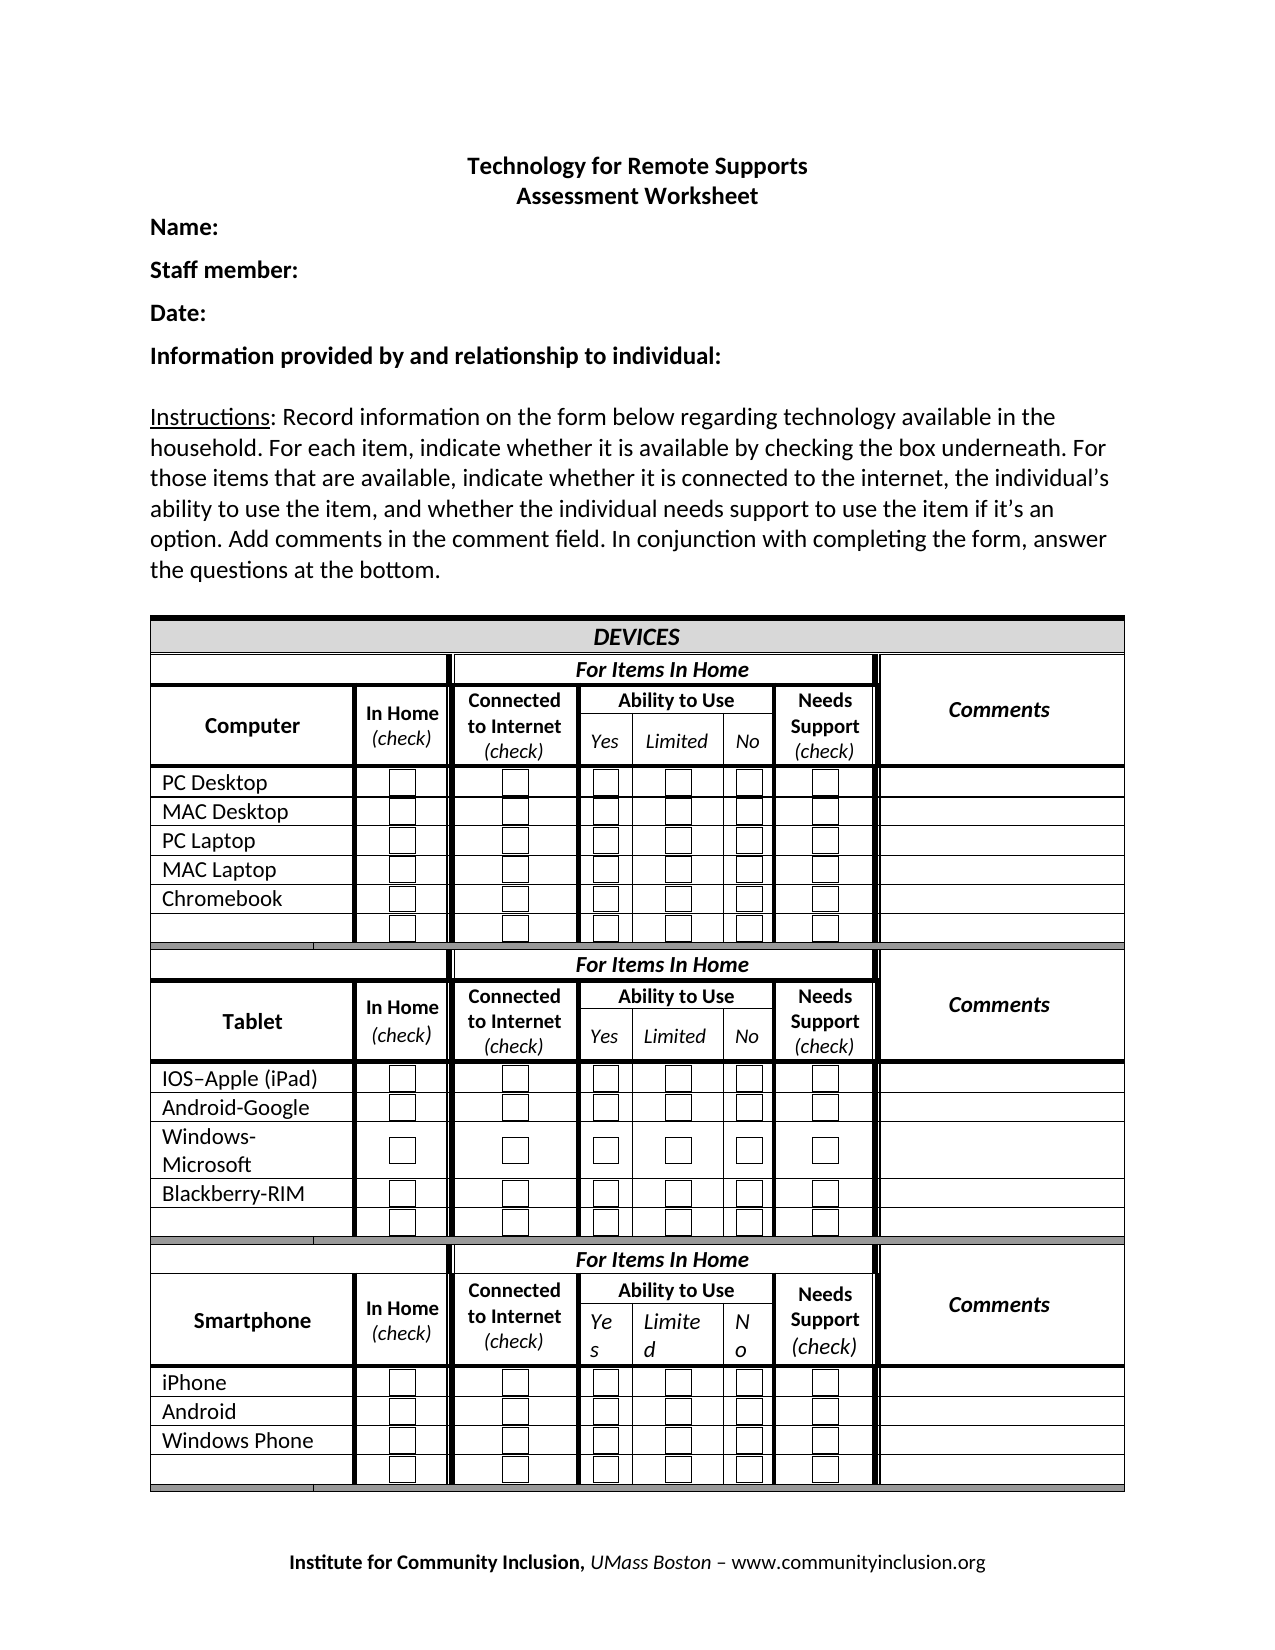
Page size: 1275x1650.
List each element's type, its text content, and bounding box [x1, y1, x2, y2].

table_cell [357, 768, 446, 796]
table_cell [776, 1122, 872, 1178]
table_cell [503, 857, 528, 882]
table_cell [724, 856, 736, 883]
table_cell [581, 826, 632, 854]
table_cell [581, 1093, 632, 1121]
table_cell [581, 1208, 632, 1236]
table_cell [633, 798, 665, 825]
table_cell [314, 1237, 1124, 1244]
table_cell IOS–Apple (iPad) [151, 1064, 352, 1092]
table_cell [416, 856, 446, 883]
table_cell Ability to Use [581, 1274, 772, 1303]
table_cell [633, 914, 723, 942]
table_cell [633, 856, 665, 883]
table_cell [776, 885, 872, 913]
table_cell [724, 1064, 772, 1092]
table_cell [151, 1208, 352, 1236]
table_cell [151, 1455, 352, 1483]
table_cell [633, 1397, 723, 1425]
table_cell [581, 1368, 632, 1396]
table_cell [724, 1368, 772, 1396]
text Assessment Worksheet [150, 181, 1125, 211]
table_cell [357, 1426, 446, 1454]
table_cell [633, 1426, 723, 1454]
table_cell [881, 798, 1124, 825]
table_cell [357, 1179, 446, 1207]
table_cell [881, 885, 1124, 913]
table_cell Android-Google [151, 1093, 352, 1121]
table_cell [881, 1455, 1124, 1483]
table_cell [529, 798, 576, 825]
table_cell [724, 1397, 772, 1425]
table_cell PC Desktop [151, 768, 352, 796]
table_cell [881, 914, 1124, 942]
table_cell [390, 857, 415, 882]
table_cell Needs Support (check) [776, 983, 872, 1059]
table_cell Windows-Microsoft [151, 1122, 352, 1178]
table_cell [455, 768, 576, 796]
table_cell [724, 1208, 772, 1236]
table_cell [633, 768, 723, 796]
table_cell [633, 1093, 723, 1121]
table_cell MAC Laptop [151, 856, 352, 883]
table_cell [455, 1397, 576, 1425]
table_cell Connected to Internet (check) [455, 1274, 576, 1363]
table_cell PC Laptop [151, 826, 352, 854]
table_cell [455, 1368, 576, 1396]
table_cell [581, 768, 632, 796]
table_cell Connected to Internet (check) [455, 983, 576, 1059]
table_cell [633, 1064, 723, 1092]
table_cell In Home (check) [357, 1274, 446, 1363]
table_cell [151, 943, 313, 949]
table_cell [581, 885, 632, 913]
table_cell No [724, 714, 772, 764]
table_cell [594, 857, 618, 882]
table_cell Limited [633, 1009, 723, 1059]
table_cell [776, 914, 872, 942]
table_cell [692, 798, 723, 825]
table_header DEVICES [151, 621, 1124, 652]
table_cell [581, 1455, 632, 1483]
table_cell [357, 1368, 446, 1396]
table_cell [151, 1237, 313, 1244]
table_cell [776, 798, 812, 825]
table_cell [581, 798, 593, 825]
table_cell [314, 943, 1124, 949]
table_cell [776, 826, 872, 854]
table_cell [357, 826, 446, 854]
table_cell [633, 1455, 723, 1483]
table_cell [455, 1455, 576, 1483]
table_cell Limited [633, 714, 723, 764]
table_cell [813, 799, 838, 824]
table_cell [776, 1208, 872, 1236]
table_cell [666, 857, 691, 882]
table_cell In Home (check) [357, 687, 446, 764]
table_cell [455, 1122, 576, 1178]
table_cell Yes [581, 1304, 632, 1363]
table_cell In Home (check) [357, 983, 446, 1059]
table_cell [881, 1179, 1124, 1207]
table_cell [724, 768, 772, 796]
table_cell [776, 1093, 872, 1121]
table_cell [724, 914, 772, 942]
table_cell [151, 1245, 446, 1273]
table_cell [455, 885, 576, 913]
table_cell Ability to Use [581, 687, 772, 713]
table_cell [776, 1368, 872, 1396]
table_cell [455, 798, 502, 825]
table_cell [724, 798, 736, 825]
table_cell [881, 1208, 1124, 1236]
text Technology for Remote Supports [150, 150, 1125, 181]
table_cell [633, 885, 723, 913]
table_cell [581, 856, 593, 883]
table_cell [357, 1397, 446, 1425]
table_cell [776, 1426, 872, 1454]
table_cell [151, 914, 352, 942]
table_cell Yes [581, 1009, 632, 1059]
table_cell [633, 1368, 723, 1396]
text Instructions: Record information on the form below regarding technology available in the household. For each item, indicate whether it is available by checking the box underneath. For those items that are available, indicate whether it is connected to the internet, the individual’s ability to use the item, and whether the individual needs support to use the item if it’s an option. Add comments in the comment field. In conjunction with completing the form, answer the questions at the bottom. [150, 401, 1125, 584]
table_cell [455, 1208, 576, 1236]
table_cell [455, 856, 502, 883]
table_cell [314, 1485, 1124, 1491]
table_cell [881, 768, 1124, 796]
table_cell [633, 1122, 723, 1178]
table_cell [724, 1093, 772, 1121]
table_cell [619, 856, 632, 883]
table_cell Yes [581, 714, 632, 764]
table_cell [455, 1093, 576, 1121]
table_cell [776, 1397, 872, 1425]
table_cell [666, 799, 691, 824]
table_cell [724, 1122, 772, 1178]
table_cell Ability to Use [581, 983, 772, 1008]
text Staff member: [150, 254, 1125, 284]
table_cell [724, 1426, 772, 1454]
table_cell [776, 1064, 872, 1092]
table_cell Needs Support (check) [776, 1274, 872, 1363]
table_cell No [724, 1009, 772, 1059]
table_cell [455, 1179, 576, 1207]
table_cell Chromebook [151, 885, 352, 913]
table_cell [581, 1064, 632, 1092]
table_cell For Items In Home [455, 950, 872, 978]
table_cell [455, 914, 576, 942]
table_cell [881, 826, 1124, 854]
table_cell MAC Desktop [151, 798, 352, 825]
table_cell [594, 799, 618, 824]
table_cell [813, 857, 838, 882]
table_cell [357, 885, 446, 913]
table_cell [151, 1485, 313, 1491]
table_cell [581, 1426, 632, 1454]
table_cell [724, 826, 772, 854]
text Name: [150, 211, 1125, 242]
table_cell [763, 856, 772, 883]
table_cell Windows Phone [151, 1426, 352, 1454]
table_cell Limited [633, 1304, 723, 1363]
table_cell Comments [881, 1245, 1124, 1363]
table_cell [581, 1179, 632, 1207]
table_cell [881, 1064, 1124, 1092]
table_cell [633, 826, 723, 854]
table_cell [357, 798, 389, 825]
table_cell Comments [881, 655, 1124, 764]
table_cell [881, 1426, 1124, 1454]
table_cell [151, 655, 446, 683]
table_cell [357, 1064, 446, 1092]
table_cell [357, 856, 389, 883]
table_cell [581, 1122, 632, 1178]
table_cell No [724, 1304, 772, 1363]
table_cell [881, 1368, 1124, 1396]
table_cell [776, 1179, 872, 1207]
table_cell Android [151, 1397, 352, 1425]
table_cell [390, 799, 415, 824]
table_cell [881, 1122, 1124, 1178]
table_cell [724, 885, 772, 913]
table_cell [455, 1064, 576, 1092]
table_cell [455, 1426, 576, 1454]
table_cell Blackberry-RIM [151, 1179, 352, 1207]
table_cell For Items In Home [455, 1245, 872, 1273]
table_cell [529, 856, 576, 883]
table_cell For Items In Home [455, 655, 872, 683]
table_cell [357, 1122, 446, 1178]
table_cell iPhone [151, 1368, 352, 1396]
table_cell Computer [151, 687, 352, 764]
table_cell [776, 856, 812, 883]
table_cell [881, 1397, 1124, 1425]
table_cell Comments [881, 950, 1124, 1059]
table_cell [763, 798, 772, 825]
table_cell [724, 1179, 772, 1207]
table_cell [881, 1093, 1124, 1121]
table_cell [737, 857, 762, 882]
table_cell [455, 826, 576, 854]
table_cell Connected to Internet (check) [455, 687, 576, 764]
table_cell [416, 798, 446, 825]
table_cell [503, 799, 528, 824]
table_cell [881, 856, 1124, 883]
table_cell [839, 856, 872, 883]
table_cell [633, 1179, 723, 1207]
text Information provided by and relationship to individual: [150, 340, 1125, 371]
table_cell [776, 768, 872, 796]
table_cell [724, 1455, 772, 1483]
table_cell [357, 1455, 446, 1483]
text Date: [150, 297, 1125, 328]
table_cell [619, 798, 632, 825]
table_cell [633, 1208, 723, 1236]
table_cell [357, 1208, 446, 1236]
table_cell [151, 950, 446, 978]
table_cell [357, 914, 446, 942]
table_cell [581, 1397, 632, 1425]
table_cell [692, 856, 723, 883]
table_cell [839, 798, 872, 825]
table_cell [737, 799, 762, 824]
table_cell Needs Support (check) [776, 687, 872, 764]
table_cell Tablet [151, 983, 352, 1059]
table_cell [776, 1455, 872, 1483]
table_cell [357, 1093, 446, 1121]
table_cell Smartphone [151, 1274, 352, 1363]
table_cell [581, 914, 632, 942]
